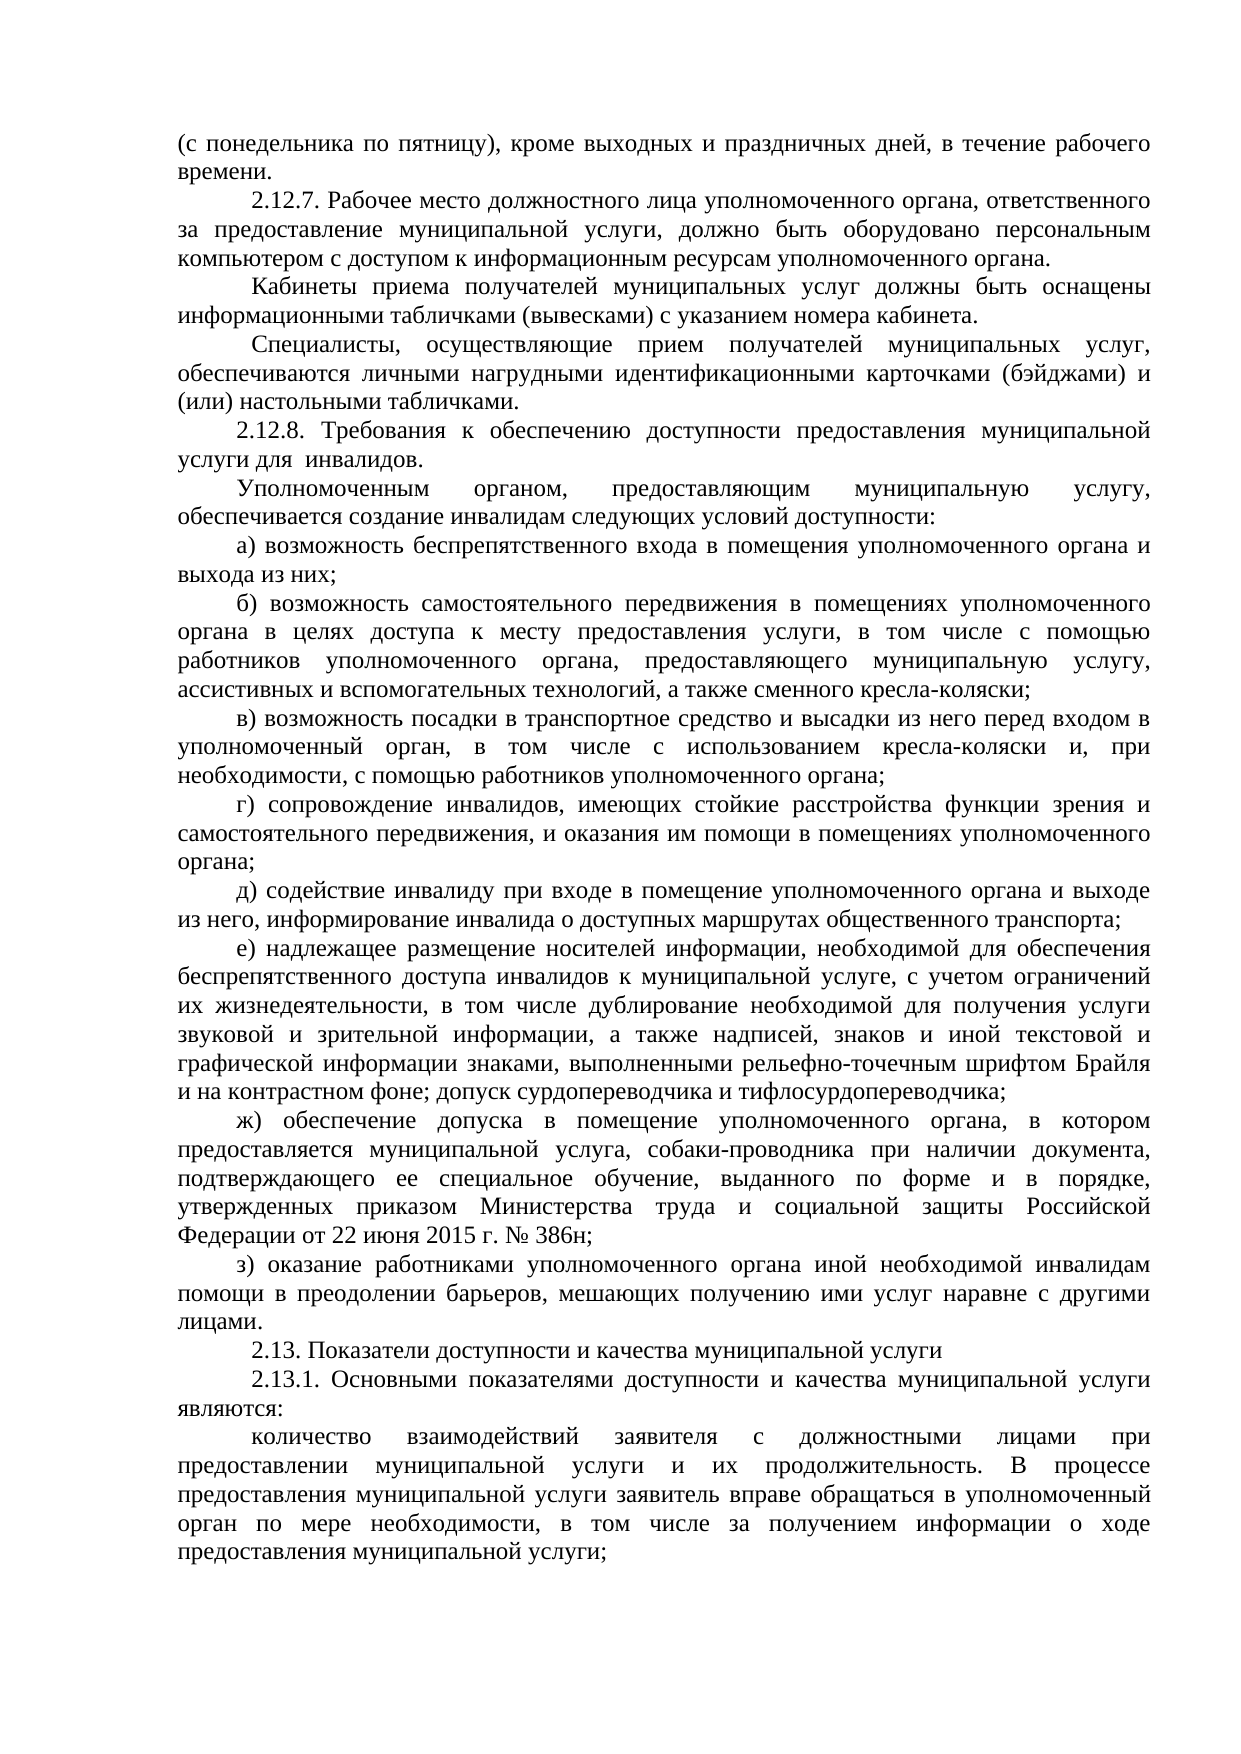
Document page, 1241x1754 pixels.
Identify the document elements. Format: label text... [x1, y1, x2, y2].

text 2.13.1. Основными показателями доступности и качества муниципальной услуги являются: [177, 1364, 1152, 1421]
text ж) обеспечение допуска в помещение уполномоченного органа, в котором предоставляется муниципальной услуга, собаки-проводника при наличии документа, подтверждающего ее специальное обучение, выданного по форме и в порядке, утвержденных приказом Министерства труда и социальной защиты Российской Федерации от 22 июня 2015 г. № 386н; [177, 1105, 1152, 1249]
text а) возможность беспрепятственного входа в помещения уполномоченного органа и выхода из них; [177, 530, 1152, 588]
text Уполномоченным органом, предоставляющим муниципальную услугу, обеспечивается создание инвалидам следующих условий доступности: [177, 473, 1152, 530]
text 2.12.8. Требования к обеспечению доступности предоставления муниципальной услуги для инвалидов. [177, 415, 1152, 473]
text 2.13. Показатели доступности и качества муниципальной услуги [177, 1335, 1152, 1364]
text 2.12.7. Рабочее место должностного лица уполномоченного органа, ответственного за предоставление муниципальной услуги, должно быть оборудовано персональным компьютером с доступом к информационным ресурсам уполномоченного органа. [177, 185, 1152, 271]
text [177, 128, 1152, 185]
text Кабинеты приема получателей муниципальных услуг должны быть оснащены информационными табличками (вывесками) с указанием номера кабинета. [177, 271, 1152, 329]
text з) оказание работниками уполномоченного органа иной необходимой инвалидам помощи в преодолении барьеров, мешающих получению ими услуг наравне с другими лицами. [177, 1249, 1152, 1335]
text б) возможность самостоятельного передвижения в помещениях уполномоченного органа в целях доступа к месту предоставления услуги, в том числе с помощью работников уполномоченного органа, предоставляющего муниципальную услугу, ассистивных и вспомогательных технологий, а также сменного кресла-коляски; [177, 588, 1152, 703]
text г) сопровождение инвалидов, имеющих стойкие расстройства функции зрения и самостоятельного передвижения, и оказания им помощи в помещениях уполномоченного органа; [177, 789, 1152, 875]
text в) возможность посадки в транспортное средство и высадки из него перед входом в уполномоченный орган, в том числе с использованием кресла-коляски и, при необходимости, с помощью работников уполномоченного органа; [177, 703, 1152, 789]
text Специалисты, осуществляющие прием получателей муниципальных услуг, обеспечиваются личными нагрудными идентификационными карточками (бэйджами) и (или) настольными табличками. [177, 329, 1152, 415]
text д) содействие инвалиду при входе в помещение уполномоченного органа и выходе из него, информирование инвалида о доступных маршрутах общественного транспорта; [177, 875, 1152, 933]
text количество взаимодействий заявителя с должностными лицами при предоставлении муниципальной услуги и их продолжительность. В процессе предоставления муниципальной услуги заявитель вправе обращаться в уполномоченный орган по мере необходимости, в том числе за получением информации о ходе предоставления муниципальной услуги; [177, 1421, 1152, 1565]
text е) надлежащее размещение носителей информации, необходимой для обеспечения беспрепятственного доступа инвалидов к муниципальной услуге, с учетом ограничений их жизнедеятельности, в том числе дублирование необходимой для получения услуги звуковой и зрительной информации, а также надписей, знаков и иной текстовой и графической информации знаками, выполненными рельефно-точечным шрифтом Брайля и на контрастном фоне; допуск сурдопереводчика и тифлосурдопереводчика; [177, 933, 1152, 1105]
